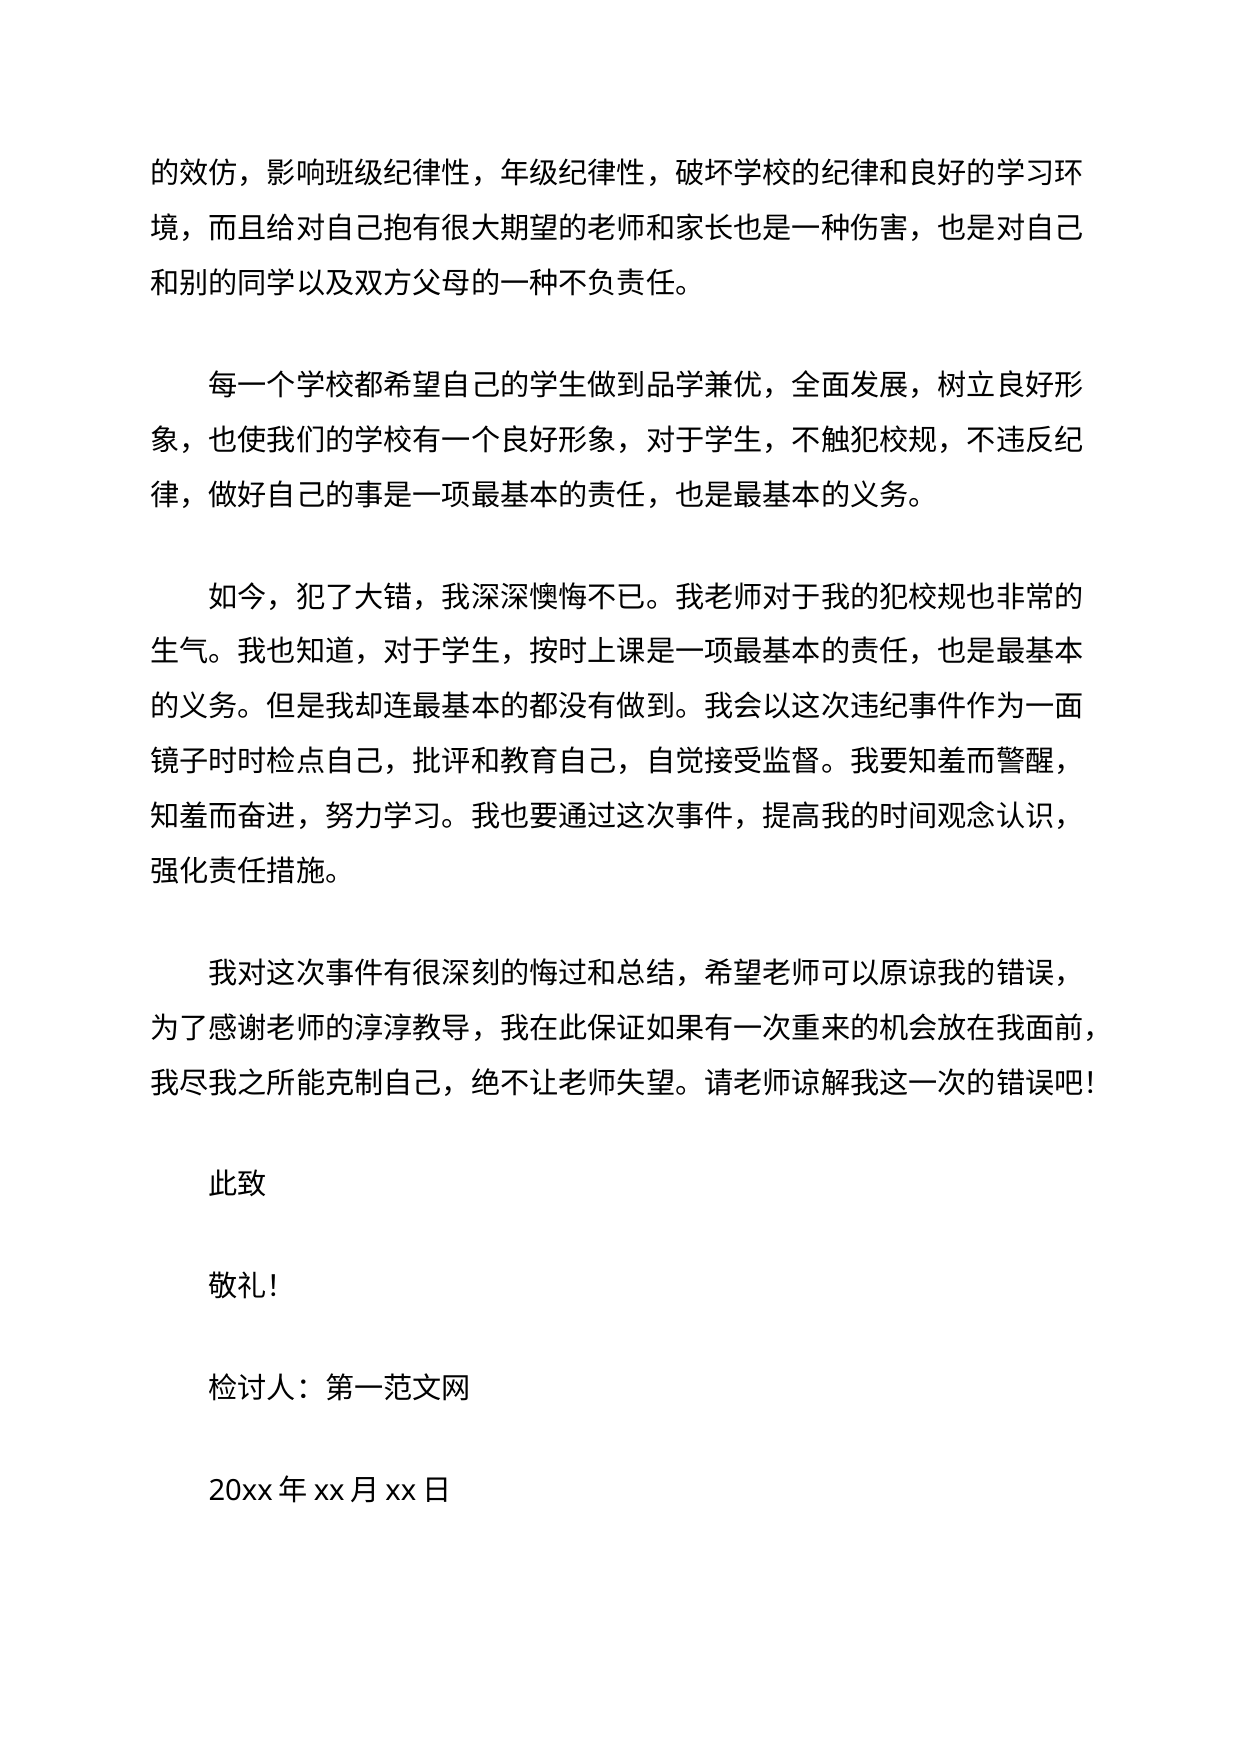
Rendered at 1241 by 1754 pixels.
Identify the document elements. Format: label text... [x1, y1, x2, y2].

text 敬礼！ [150, 1263, 1090, 1305]
text 20xx年xx月xx日 [150, 1466, 1090, 1509]
text 每一个学校都希望自己的学生做到品学兼优，全面发展，树立良好形象，也使我们的学校有一个良好形象，对于学生，不触犯校规，不违反纪律，做好自己的事是一项最基本的责任，也是最基本的义务。 [150, 362, 1090, 514]
text 如今，犯了大错，我深深懊悔不已。我老师对于我的犯校规也非常的生气。我也知道，对于学生，按时上课是一项最基本的责任，也是最基本的义务。但是我却连最基本的都没有做到。我会以这次违纪事件作为一面镜子时时检点自己，批评和教育自己，自觉接受监督。我要知羞而警醒，知羞而奋进，努力学习。我也要通过这次事件，提高我的时间观念认识，强化责任措施。 [150, 573, 1090, 890]
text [150, 150, 1090, 302]
text 我对这次事件有很深刻的悔过和总结，希望老师可以原谅我的错误，为了感谢老师的淳淳教导，我在此保证如果有一次重来的机会放在我面前，我尽我之所能克制自己，绝不让老师失望。请老师谅解我这一次的错误吧！ [150, 949, 1090, 1101]
text 检讨人：第一范文网 [150, 1364, 1090, 1407]
text 此致 [150, 1161, 1090, 1203]
